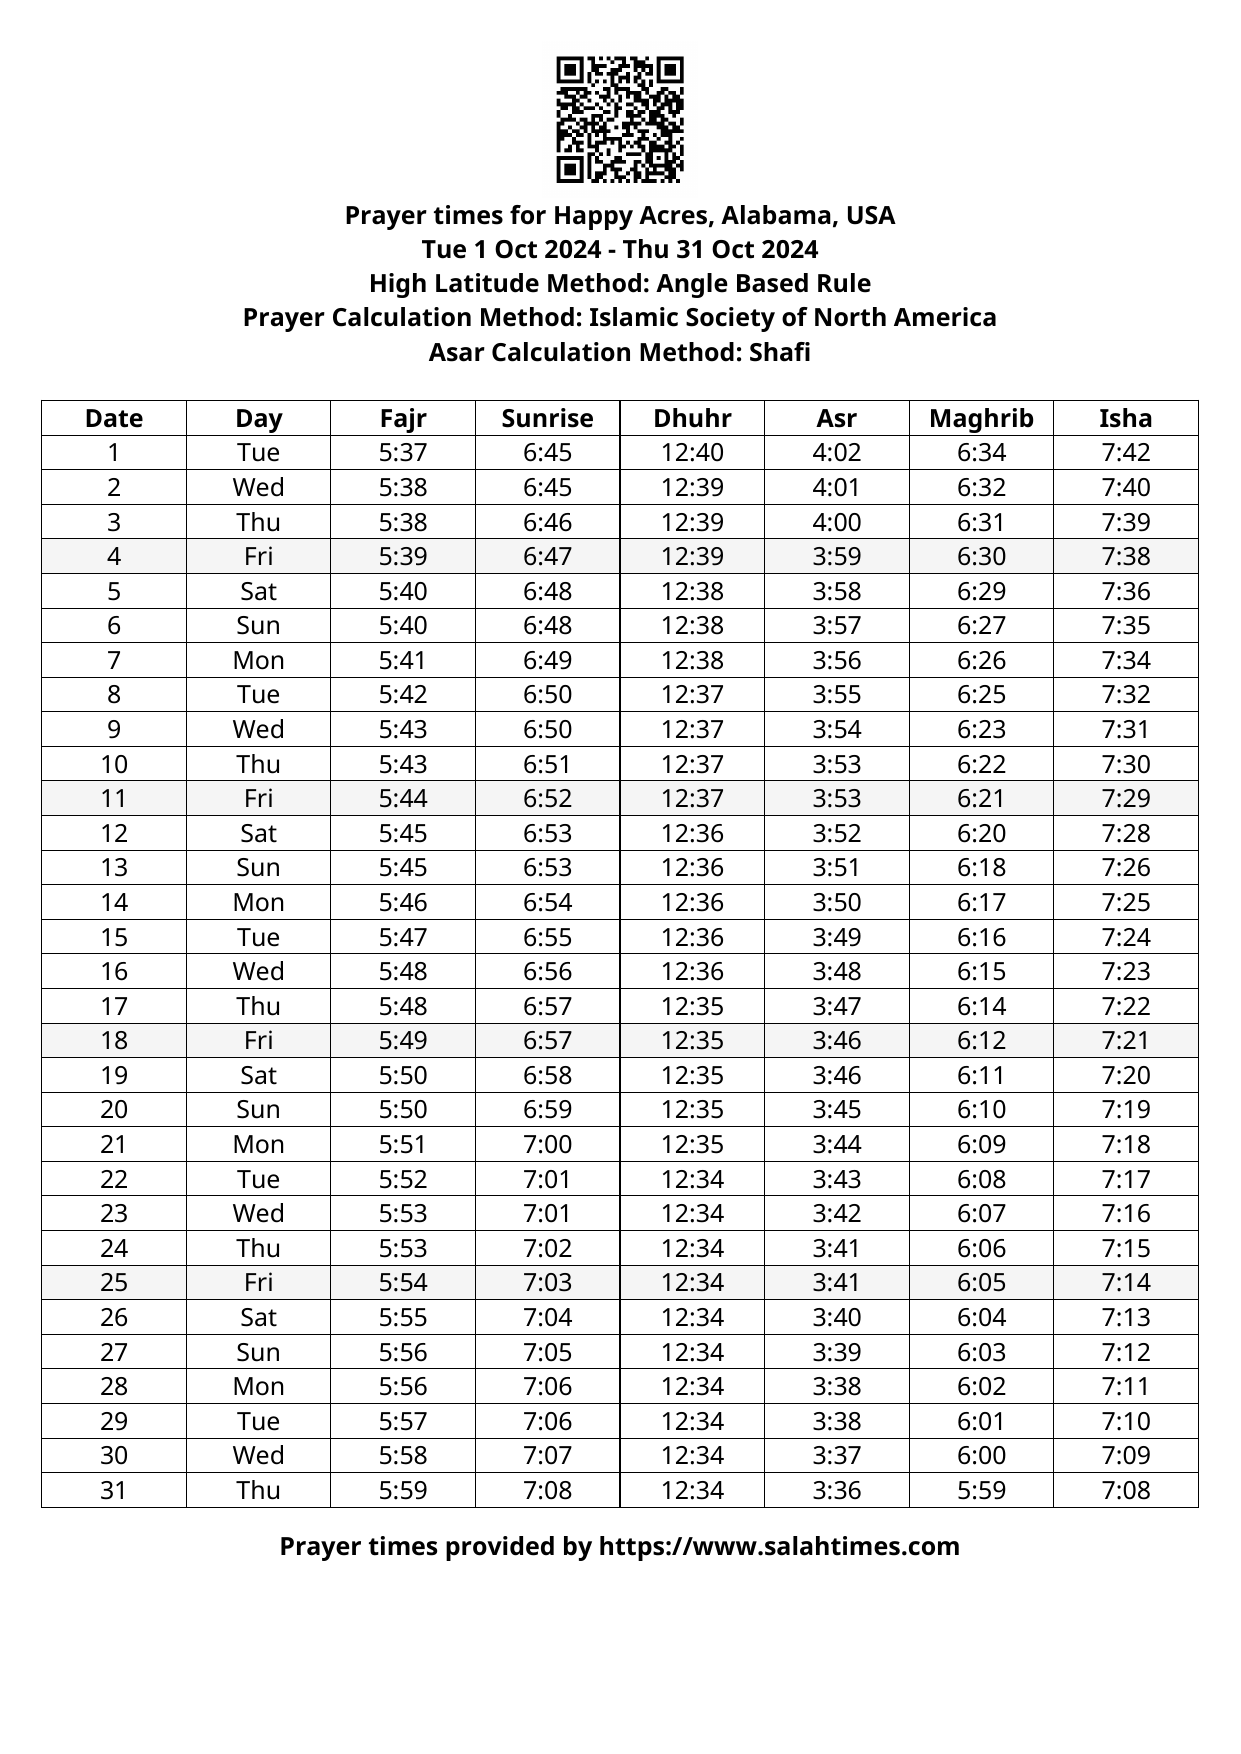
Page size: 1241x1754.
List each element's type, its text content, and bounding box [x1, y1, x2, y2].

table_cell 6:26 [910, 643, 1053, 677]
table_cell 6:01 [910, 1404, 1053, 1437]
table_cell Sat [187, 816, 330, 849]
table_cell 6:06 [910, 1231, 1053, 1264]
table_cell 3:43 [765, 1162, 909, 1195]
table_cell 3:42 [765, 1196, 909, 1230]
table_cell 12:37 [621, 781, 764, 815]
table_cell Tue [187, 436, 330, 469]
table_cell 7:20 [1054, 1058, 1198, 1092]
table_cell 5:54 [331, 1266, 475, 1299]
table_cell 6:50 [476, 712, 619, 746]
table_cell 3:44 [765, 1127, 909, 1161]
table_cell 12:36 [621, 885, 764, 919]
table_cell 7:21 [1054, 1024, 1198, 1057]
table_cell 12:34 [621, 1439, 764, 1472]
table_cell 7:34 [1054, 643, 1198, 677]
table_cell Sun [187, 1335, 330, 1368]
table_cell Sun [187, 851, 330, 884]
text High Latitude Method: Angle Based Rule [42, 266, 1198, 300]
table_cell 9 [42, 712, 186, 746]
table_cell 7:12 [1054, 1335, 1198, 1368]
table_header Asr [765, 401, 909, 434]
table_cell 12:34 [621, 1162, 764, 1195]
table_cell 12:36 [621, 954, 764, 988]
table_cell 6:22 [910, 747, 1053, 780]
table_cell 12:34 [621, 1404, 764, 1437]
table_cell Mon [187, 643, 330, 677]
table_cell 4 [42, 539, 186, 573]
table_cell 5:40 [331, 574, 475, 607]
table_cell 7:40 [1054, 470, 1198, 504]
table_header Sunrise [476, 401, 619, 434]
table_cell 6:02 [910, 1369, 1053, 1403]
table_cell 7:17 [1054, 1162, 1198, 1195]
table_cell 5:50 [331, 1058, 475, 1092]
table_cell 6:14 [910, 989, 1053, 1022]
table_cell 12:38 [621, 609, 764, 642]
table_cell 5 [42, 574, 186, 607]
table_cell 7:05 [476, 1335, 619, 1368]
table_cell 6:47 [476, 539, 619, 573]
table_cell 5:59 [331, 1473, 475, 1507]
table_cell 7:00 [476, 1127, 619, 1161]
table_cell 6:45 [476, 470, 619, 504]
table_cell 20 [42, 1093, 186, 1126]
table_cell 3:48 [765, 954, 909, 988]
table_cell 12:34 [621, 1196, 764, 1230]
table_cell 6:57 [476, 1024, 619, 1057]
table_cell 7:36 [1054, 574, 1198, 607]
table_cell 6:29 [910, 574, 1053, 607]
table_cell 4:01 [765, 470, 909, 504]
table_cell 16 [42, 954, 186, 988]
table_cell 12:35 [621, 1058, 764, 1092]
table_cell Tue [187, 678, 330, 711]
table_cell 5:57 [331, 1404, 475, 1437]
table_cell 3:45 [765, 1093, 909, 1126]
table_cell 19 [42, 1058, 186, 1092]
table_cell 6:32 [910, 470, 1053, 504]
table_cell 7:14 [1054, 1266, 1198, 1299]
table_cell 7:32 [1054, 678, 1198, 711]
table_header Isha [1054, 401, 1198, 434]
table_header Day [187, 401, 330, 434]
table_cell 7:01 [476, 1196, 619, 1230]
table_cell 3:39 [765, 1335, 909, 1368]
table_cell 7:06 [476, 1369, 619, 1403]
table_cell 12:39 [621, 539, 764, 573]
table_cell 6:12 [910, 1024, 1053, 1057]
table_cell Wed [187, 712, 330, 746]
table_cell 6:50 [476, 678, 619, 711]
table_cell 12:34 [621, 1335, 764, 1368]
table_cell 6:21 [910, 781, 1053, 815]
table_cell 7:35 [1054, 609, 1198, 642]
table_cell 7:30 [1054, 747, 1198, 780]
table_cell 12:34 [621, 1266, 764, 1299]
table_cell 7:16 [1054, 1196, 1198, 1230]
table_cell 5:43 [331, 747, 475, 780]
table_cell 6:49 [476, 643, 619, 677]
table_cell 7:07 [476, 1439, 619, 1472]
table_cell 5:38 [331, 470, 475, 504]
table_cell 12:36 [621, 920, 764, 953]
table_cell 7:24 [1054, 920, 1198, 953]
table_cell 6:25 [910, 678, 1053, 711]
table_cell 12:34 [621, 1300, 764, 1334]
table_cell 3:57 [765, 609, 909, 642]
table_cell 7:25 [1054, 885, 1198, 919]
table_cell 12:35 [621, 1024, 764, 1057]
table_cell 5:44 [331, 781, 475, 815]
table_cell 5:58 [331, 1439, 475, 1472]
table_cell 6 [42, 609, 186, 642]
table_cell 7 [42, 643, 186, 677]
table_cell 6:31 [910, 505, 1053, 538]
table_cell 4:02 [765, 436, 909, 469]
table_cell 3:40 [765, 1300, 909, 1334]
table_cell 3:58 [765, 574, 909, 607]
table_cell Thu [187, 505, 330, 538]
table_cell 7:31 [1054, 712, 1198, 746]
table_cell 6:17 [910, 885, 1053, 919]
table_cell 6:15 [910, 954, 1053, 988]
table_cell Fri [187, 781, 330, 815]
table_cell 12:34 [621, 1473, 764, 1507]
table_cell 7:01 [476, 1162, 619, 1195]
table_cell 26 [42, 1300, 186, 1334]
table_cell Mon [187, 1369, 330, 1403]
table_header Fajr [331, 401, 475, 434]
table_header Dhuhr [621, 401, 764, 434]
text Prayer times for Happy Acres, Alabama, USA [42, 198, 1198, 232]
table_cell 5:45 [331, 816, 475, 849]
table_cell 27 [42, 1335, 186, 1368]
table_cell 12:37 [621, 747, 764, 780]
table_cell 7:28 [1054, 816, 1198, 849]
table_cell 6:03 [910, 1335, 1053, 1368]
table_cell 6:57 [476, 989, 619, 1022]
table_cell 7:09 [1054, 1439, 1198, 1472]
table_cell 12:38 [621, 574, 764, 607]
table_cell 5:42 [331, 678, 475, 711]
table_cell Tue [187, 1404, 330, 1437]
table_cell 5:39 [331, 539, 475, 573]
table_cell 1 [42, 436, 186, 469]
table_cell 12:35 [621, 1127, 764, 1161]
table_cell 7:06 [476, 1404, 619, 1437]
table_cell 5:48 [331, 954, 475, 988]
table_cell 3:49 [765, 920, 909, 953]
table_cell 3:41 [765, 1231, 909, 1264]
table_cell 5:46 [331, 885, 475, 919]
table_cell 12:36 [621, 816, 764, 849]
table_cell 3:52 [765, 816, 909, 849]
table_cell 5:40 [331, 609, 475, 642]
table_cell 11 [42, 781, 186, 815]
table_cell 7:26 [1054, 851, 1198, 884]
table_cell Wed [187, 470, 330, 504]
table_cell 7:42 [1054, 436, 1198, 469]
table_cell 23 [42, 1196, 186, 1230]
table_cell Wed [187, 1439, 330, 1472]
table_cell 30 [42, 1439, 186, 1472]
table_cell Mon [187, 1127, 330, 1161]
table_cell 12:37 [621, 712, 764, 746]
table_cell 7:02 [476, 1231, 619, 1264]
text Tue 1 Oct 2024 - Thu 31 Oct 2024 [42, 232, 1198, 266]
table_cell 3:47 [765, 989, 909, 1022]
table_cell Fri [187, 1024, 330, 1057]
table_cell 5:55 [331, 1300, 475, 1334]
table_cell 5:56 [331, 1335, 475, 1368]
table_cell 15 [42, 920, 186, 953]
table_cell 3:37 [765, 1439, 909, 1472]
table_cell 5:45 [331, 851, 475, 884]
table_cell 5:43 [331, 712, 475, 746]
table_cell 7:19 [1054, 1093, 1198, 1126]
table_cell Wed [187, 954, 330, 988]
table_cell Wed [187, 1196, 330, 1230]
table_cell Mon [187, 885, 330, 919]
table_cell 7:03 [476, 1266, 619, 1299]
text Asar Calculation Method: Shafi [42, 334, 1198, 368]
table_cell 5:53 [331, 1231, 475, 1264]
table_cell 7:11 [1054, 1369, 1198, 1403]
table_cell 2 [42, 470, 186, 504]
table_cell 5:41 [331, 643, 475, 677]
table_cell Sat [187, 574, 330, 607]
table_cell 12:39 [621, 505, 764, 538]
table_cell 12:34 [621, 1369, 764, 1403]
table_cell 6:46 [476, 505, 619, 538]
table_cell 5:53 [331, 1196, 475, 1230]
table_cell 7:15 [1054, 1231, 1198, 1264]
table_cell 12:34 [621, 1231, 764, 1264]
text Prayer times provided by https://www.salahtimes.com [42, 1528, 1198, 1563]
table_cell 31 [42, 1473, 186, 1507]
table_cell 3:38 [765, 1404, 909, 1437]
table_cell 25 [42, 1266, 186, 1299]
table_cell 3:51 [765, 851, 909, 884]
table_cell 6:07 [910, 1196, 1053, 1230]
table_cell 3:46 [765, 1024, 909, 1057]
table_cell 12:40 [621, 436, 764, 469]
table_cell 6:30 [910, 539, 1053, 573]
table_cell 6:18 [910, 851, 1053, 884]
table_cell 5:49 [331, 1024, 475, 1057]
table_cell 3:56 [765, 643, 909, 677]
table_cell 4:00 [765, 505, 909, 538]
table_cell 6:10 [910, 1093, 1053, 1126]
table_cell Tue [187, 1162, 330, 1195]
table_cell Sat [187, 1300, 330, 1334]
table_cell 7:08 [476, 1473, 619, 1507]
table_cell 28 [42, 1369, 186, 1403]
table_cell 6:53 [476, 851, 619, 884]
table_cell 13 [42, 851, 186, 884]
table_cell 6:04 [910, 1300, 1053, 1334]
table_cell 6:52 [476, 781, 619, 815]
table_header Maghrib [910, 401, 1053, 434]
table_cell 6:08 [910, 1162, 1053, 1195]
table_cell 12:39 [621, 470, 764, 504]
table_cell 6:48 [476, 609, 619, 642]
table_cell 7:08 [1054, 1473, 1198, 1507]
picture [542, 41, 699, 198]
table_cell 6:11 [910, 1058, 1053, 1092]
table_cell Tue [187, 920, 330, 953]
table_cell 5:56 [331, 1369, 475, 1403]
table_cell 7:10 [1054, 1404, 1198, 1437]
table_cell 6:55 [476, 920, 619, 953]
table_cell 29 [42, 1404, 186, 1437]
table_cell 7:04 [476, 1300, 619, 1334]
table_cell 12:35 [621, 989, 764, 1022]
table_cell 6:59 [476, 1093, 619, 1126]
table_cell 6:58 [476, 1058, 619, 1092]
table_cell 12:37 [621, 678, 764, 711]
table_cell 3:36 [765, 1473, 909, 1507]
table_cell 5:38 [331, 505, 475, 538]
table_cell 3 [42, 505, 186, 538]
table_cell 12:35 [621, 1093, 764, 1126]
table_cell 7:23 [1054, 954, 1198, 988]
table_cell 8 [42, 678, 186, 711]
table_cell Thu [187, 747, 330, 780]
table_cell 6:05 [910, 1266, 1053, 1299]
table_cell 6:51 [476, 747, 619, 780]
table_cell Fri [187, 539, 330, 573]
table_cell 6:48 [476, 574, 619, 607]
table_cell 17 [42, 989, 186, 1022]
table_cell 3:54 [765, 712, 909, 746]
table_cell 7:13 [1054, 1300, 1198, 1334]
table_cell 6:27 [910, 609, 1053, 642]
table_cell Sat [187, 1058, 330, 1092]
table_cell 22 [42, 1162, 186, 1195]
table_cell Sun [187, 609, 330, 642]
table_cell 3:59 [765, 539, 909, 573]
table_cell 3:55 [765, 678, 909, 711]
table_cell 10 [42, 747, 186, 780]
table_cell 5:37 [331, 436, 475, 469]
table_cell 3:41 [765, 1266, 909, 1299]
table_cell 24 [42, 1231, 186, 1264]
table_cell 5:48 [331, 989, 475, 1022]
table_cell Thu [187, 1231, 330, 1264]
table_cell 5:52 [331, 1162, 475, 1195]
table_cell 5:51 [331, 1127, 475, 1161]
table_cell 7:22 [1054, 989, 1198, 1022]
table_cell 3:46 [765, 1058, 909, 1092]
table_cell 6:34 [910, 436, 1053, 469]
table_cell 12:36 [621, 851, 764, 884]
table_cell 18 [42, 1024, 186, 1057]
table_cell 12 [42, 816, 186, 849]
table_cell Fri [187, 1266, 330, 1299]
table_cell 6:53 [476, 816, 619, 849]
table_cell 5:59 [910, 1473, 1053, 1507]
table_cell 6:45 [476, 436, 619, 469]
table_cell 3:38 [765, 1369, 909, 1403]
table_cell 5:47 [331, 920, 475, 953]
table_cell 6:20 [910, 816, 1053, 849]
table_cell 6:54 [476, 885, 619, 919]
table_cell 7:38 [1054, 539, 1198, 573]
table_cell 7:39 [1054, 505, 1198, 538]
table_cell 6:09 [910, 1127, 1053, 1161]
table_cell 14 [42, 885, 186, 919]
table_cell 6:23 [910, 712, 1053, 746]
table_cell 3:53 [765, 781, 909, 815]
table_cell 6:16 [910, 920, 1053, 953]
table_cell 6:00 [910, 1439, 1053, 1472]
table_cell Sun [187, 1093, 330, 1126]
table_cell 3:50 [765, 885, 909, 919]
table_cell 3:53 [765, 747, 909, 780]
table_cell 12:38 [621, 643, 764, 677]
table_cell 21 [42, 1127, 186, 1161]
table_cell 6:56 [476, 954, 619, 988]
table_cell Thu [187, 1473, 330, 1507]
table_cell 7:18 [1054, 1127, 1198, 1161]
table_cell Thu [187, 989, 330, 1022]
table_cell 7:29 [1054, 781, 1198, 815]
text Prayer Calculation Method: Islamic Society of North America [42, 300, 1198, 334]
table_header Date [42, 401, 186, 434]
table_cell 5:50 [331, 1093, 475, 1126]
